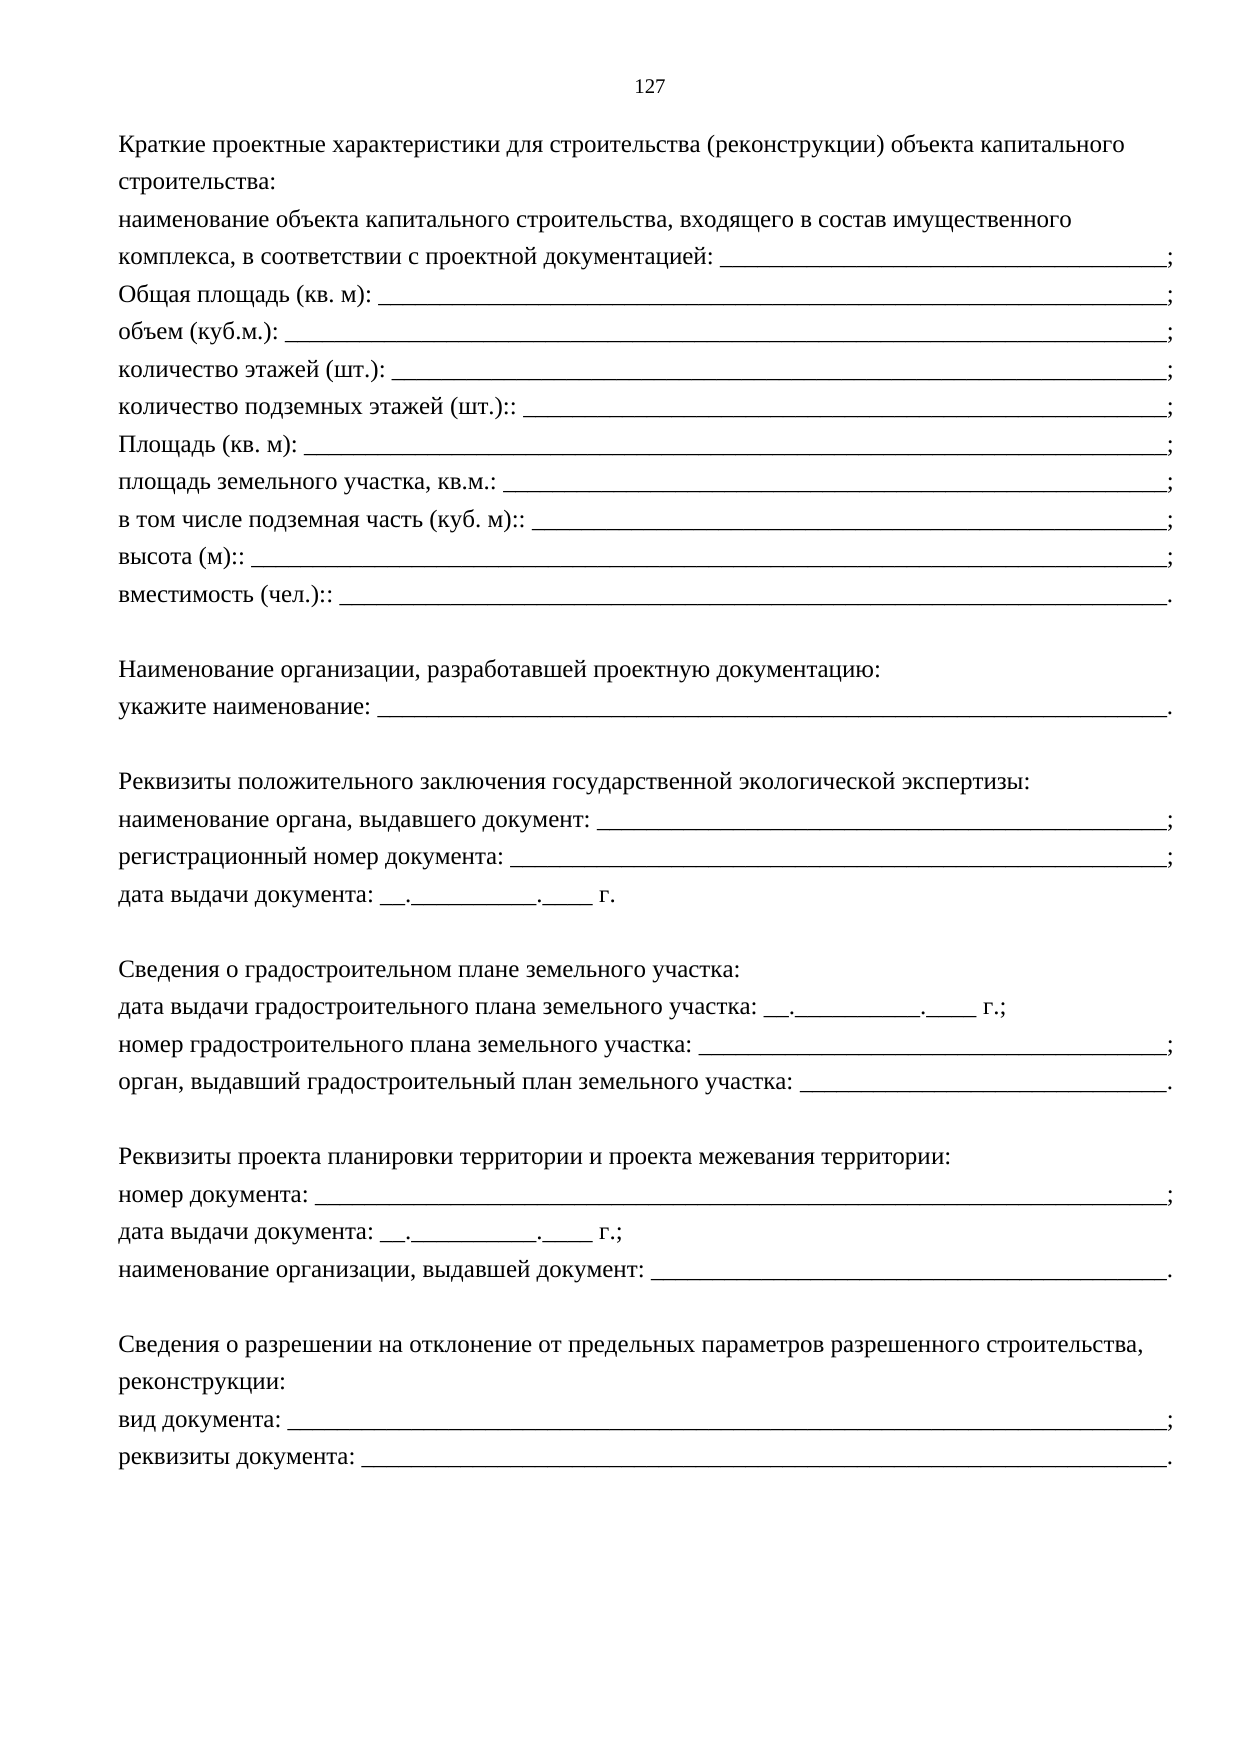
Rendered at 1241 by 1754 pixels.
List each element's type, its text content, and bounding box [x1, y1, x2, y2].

text наименование организации, выдавшей документ: . [118, 1247, 1181, 1284]
text в том числе подземная часть (куб. м):: ; [118, 497, 1181, 534]
text номер документа: ; [118, 1172, 1181, 1209]
text Наименование организации, разработавшей проектную документацию: [118, 647, 1181, 684]
text Общая площадь (кв. м): ; [118, 272, 1181, 309]
text вид документа: ; [118, 1397, 1181, 1434]
text Реквизиты проекта планировки территории и проекта межевания территории: [118, 1134, 1181, 1172]
text Реквизиты положительного заключения государственной экологической экспертизы: [118, 759, 1181, 797]
text объем (куб.м.): ; [118, 309, 1181, 347]
text дата выдачи градостроительного плана земельного участка: __.__________.____ г.; [118, 984, 1181, 1022]
text количество этажей (шт.): ; [118, 347, 1181, 384]
text дата выдачи документа: __.__________.____ г. [118, 872, 1181, 909]
text орган, выдавший градостроительный план земельного участка: . [118, 1059, 1181, 1097]
text количество подземных этажей (шт.):: ; [118, 384, 1181, 422]
text номер градостроительного плана земельного участка: ; [118, 1022, 1181, 1059]
text укажите наименование: . [118, 684, 1181, 722]
text наименование объекта капитального строительства, входящего в состав имущественного комплекса, в соответствии с проектной документацией: ; [118, 197, 1181, 272]
text Краткие проектные характеристики для строительства (реконструкции) объекта капитального строительства: [118, 122, 1181, 197]
text дата выдачи документа: __.__________.____ г.; [118, 1209, 1181, 1247]
text Сведения о градостроительном плане земельного участка: [118, 947, 1181, 984]
text реквизиты документа: . [118, 1434, 1181, 1472]
text Площадь (кв. м): ; [118, 422, 1181, 459]
text площадь земельного участка, кв.м.: ; [118, 459, 1181, 497]
text Сведения о разрешении на отклонение от предельных параметров разрешенного строительства, реконструкции: [118, 1322, 1181, 1397]
text регистрационный номер документа: ; [118, 834, 1181, 872]
text высота (м):: ; [118, 534, 1181, 572]
text вместимость (чел.):: . [118, 572, 1181, 609]
text наименование органа, выдавшего документ: ; [118, 797, 1181, 834]
